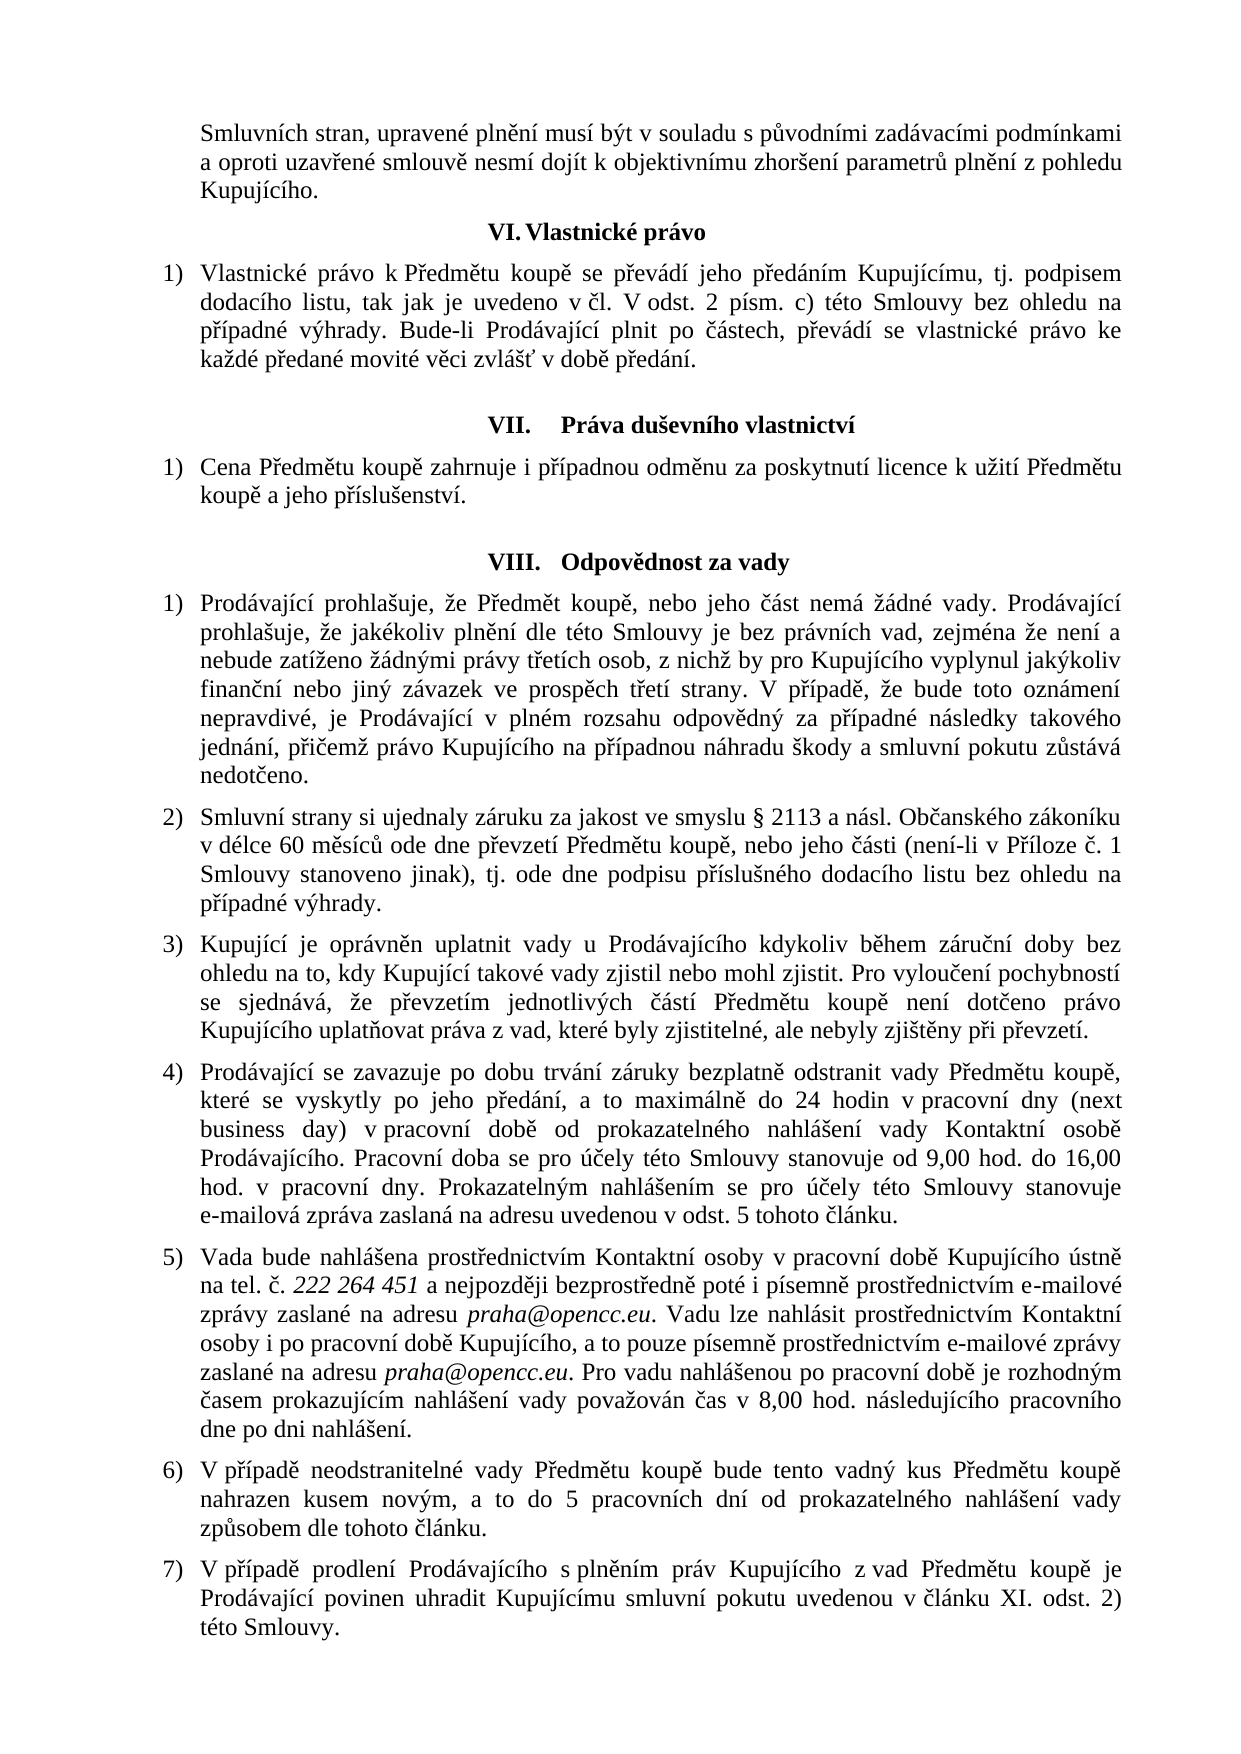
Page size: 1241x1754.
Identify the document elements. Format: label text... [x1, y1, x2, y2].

subtitle Prodávající prohlašuje, že Předmět koupě, nebo jeho část nemá žádné vady. Prodávající prohlašuje, že jakékoliv plnění dle této Smlouvy je bez právních vad, zejména že není a nebude zatíženo žádnými právy třetích osob, z nichž by pro Kupujícího vyplynul jakýkoliv finanční nebo jiný závazek ve prospěch třetí strany. V případě, že bude toto oznámení nepravdivé, je Prodávající v plném rozsahu odpovědný za případné následky takového jednání, přičemž právo Kupujícího na případnou náhradu škody a smluvní pokutu zůstává nedotčeno. [162, 588, 1122, 789]
subtitle Vlastnické právo k Předmětu koupě se převádí jeho předáním Kupujícímu, tj. podpisem dodacího listu, tak jak je uvedeno v čl. V odst. 2 písm. c) této Smlouvy bez ohledu na případné výhrady. Bude-li Prodávající plnit po částech, převádí se vlastnické právo ke každé předané movité věci zvlášť v době předání. [162, 258, 1122, 373]
subtitle Práva duševního vlastnictví [487, 411, 1122, 439]
subtitle Smluvní strany si ujednaly záruku za jakost ve smyslu § násl. Občanského zákoníku v délce 60 měsíců ode dne převzetí Předmětu koupě, nebo jeho části (není-li v Příloze č. 1 Smlouvy stanoveno jinak), tj. ode dne podpisu příslušného dodacího listu bez ohledu na případné výhrady. [162, 802, 1122, 917]
subtitle Vlastnické právo [487, 217, 1122, 246]
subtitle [162, 118, 1122, 204]
subtitle V případě neodstranitelné vady Předmětu koupě bude tento vadný kus Předmětu koupě nahrazen kusem novým, a to do 5 pracovních dní od prokazatelného nahlášení vady způsobem dle tohoto článku. [162, 1456, 1122, 1542]
subtitle V případě prodlení Prodávajícího s plněním práv Kupujícího z vad Předmětu koupě je Prodávající povinen uhradit Kupujícímu smluvní pokutu uvedenou v článku XI. odst. 2) této Smlouvy. [162, 1554, 1122, 1641]
subtitle Prodávající se zavazuje po dobu trvání záruky bezplatně odstranit vady Předmětu koupě, které se vyskytly po jeho předání, a to maximálně do 24 hodin v pracovní dny (next business day) v pracovní době od prokazatelného nahlášení vady Kontaktní osobě Prodávajícího. Pracovní doba se pro účely této Smlouvy stanovuje od 9,00 hod. do 16,00 hod. v pracovní dny. Prokazatelným nahlášením se pro účely této Smlouvy stanovuje e-mailová zpráva zaslaná na adresu uvedenou v odst. 5 tohoto článku. [162, 1057, 1122, 1229]
subtitle Odpovědnost za vady [487, 547, 1122, 576]
subtitle Vada bude nahlášena prostřednictvím Kontaktní osoby v pracovní době Kupujícího ústně na tel. č. 222 264 451 a nejpozději bezprostředně poté i písemně prostřednictvím e-mailové zprávy zaslané na adresu praha@opencc.eu. Vadu lze nahlásit prostřednictvím Kontaktní osoby i po pracovní době Kupujícího, a to pouze písemně prostřednictvím e-mailové zprávy zaslané na adresu praha@opencc.eu. Pro vadu nahlášenou po pracovní době je rozhodným časem prokazujícím nahlášení vady považován čas v 8,00 hod. následujícího pracovního dne po dni nahlášení. [162, 1242, 1122, 1443]
subtitle Cena Předmětu koupě zahrnuje i případnou odměnu za poskytnutí licence k užití Předmětu koupě a jeho příslušenství. [162, 452, 1122, 509]
subtitle Kupující je oprávněn uplatnit vady u Prodávajícího kdykoliv během záruční doby bez ohledu na to, kdy Kupující takové vady zjistil nebo mohl zjistit. Pro vyloučení pochybností se sjednává, že převzetím jednotlivých částí Předmětu koupě není dotčeno právo Kupujícího uplatňovat práva z vad, které byly zjistitelné, ale nebyly zjištěny při převzetí. [162, 929, 1122, 1044]
